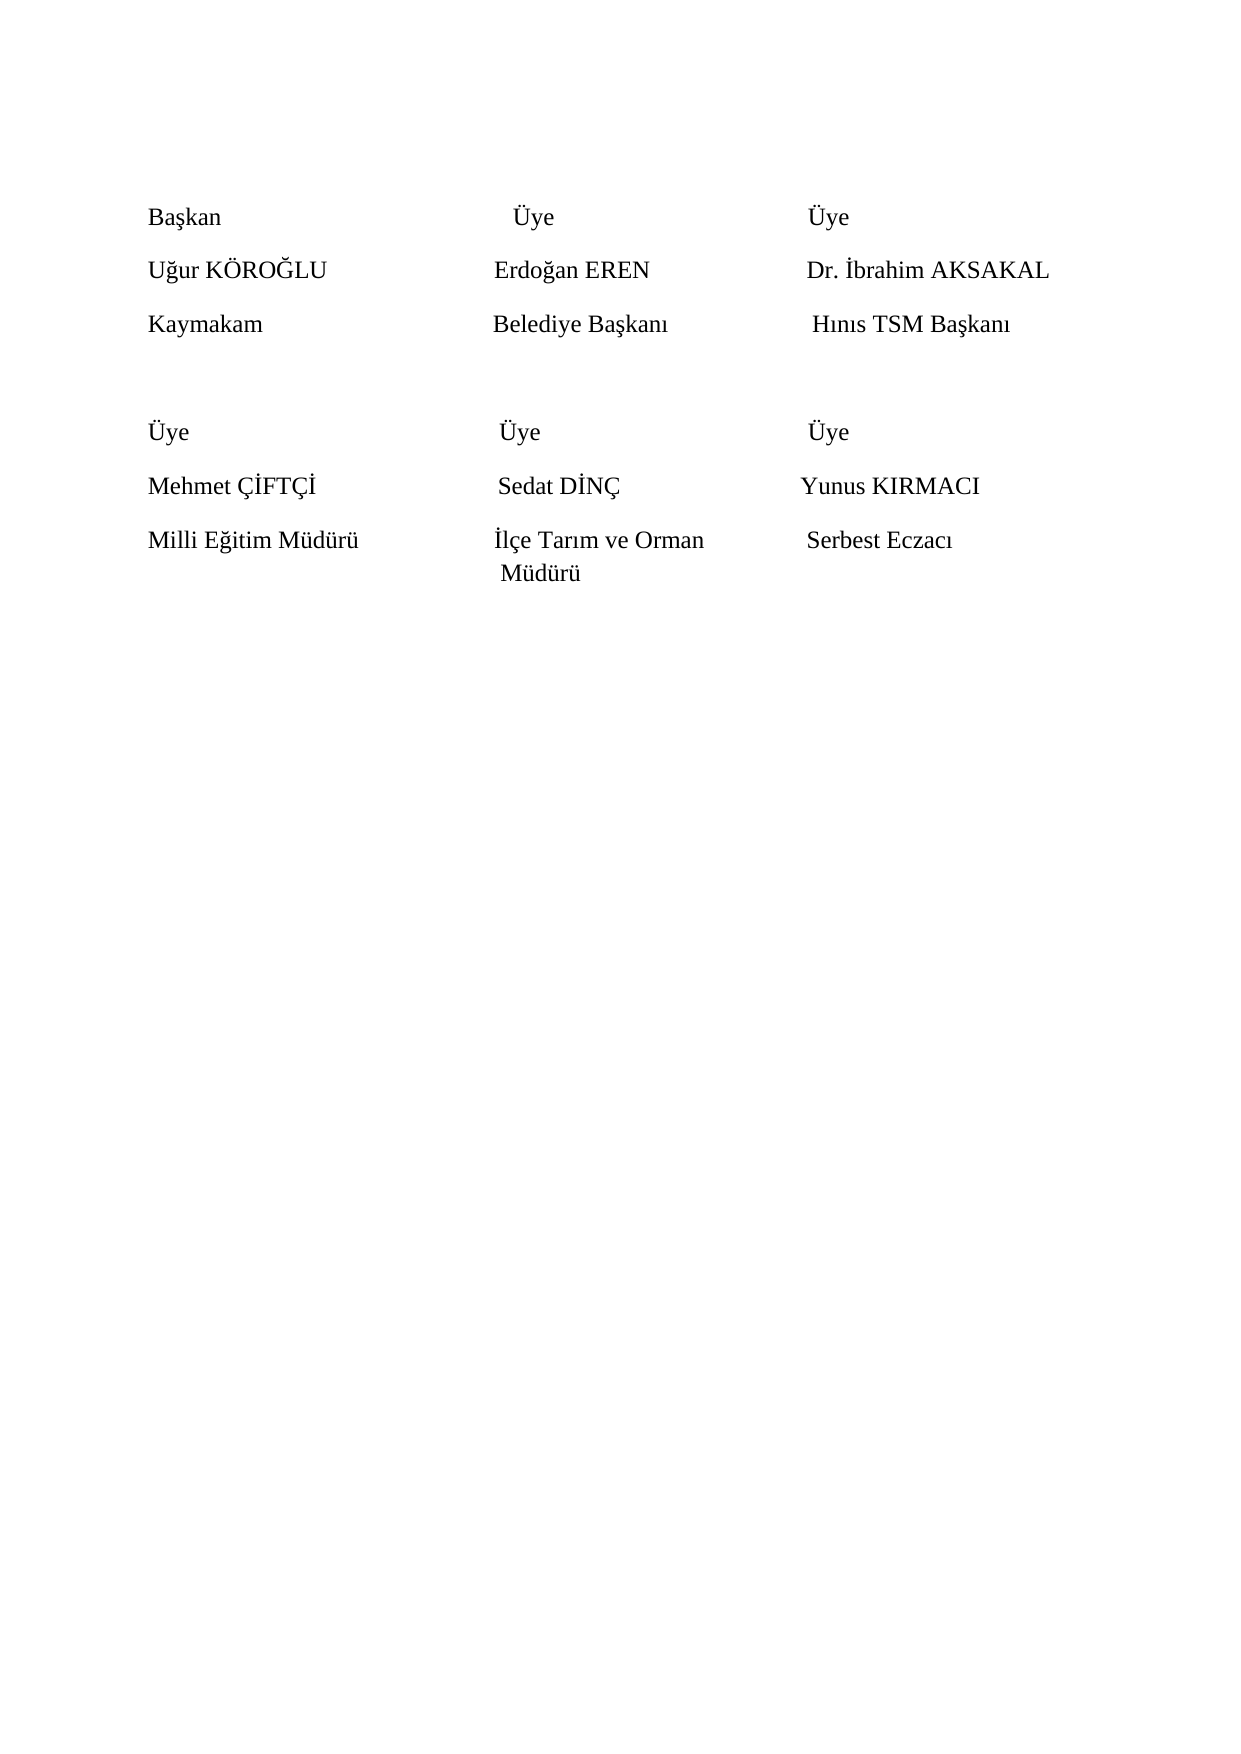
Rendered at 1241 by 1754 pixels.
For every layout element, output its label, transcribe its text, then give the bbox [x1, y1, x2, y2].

text Üye Üye Üye [148, 417, 1092, 446]
text Başkan Üye Üye [148, 202, 1092, 230]
text Mehmet ÇİFTÇİ Sedat DİNÇ Yunus KIRMACI [148, 471, 1092, 499]
text Milli Eğitim Müdürü İlçe Tarım ve Orman Serbest Eczacı Müdürü [148, 525, 1092, 586]
text Uğur KÖROĞLU Erdoğan EREN Dr. İbrahim AKSAKAL [148, 255, 1092, 284]
text Kaymakam Belediye Başkanı Hınıs TSM Başkanı [148, 309, 1092, 338]
